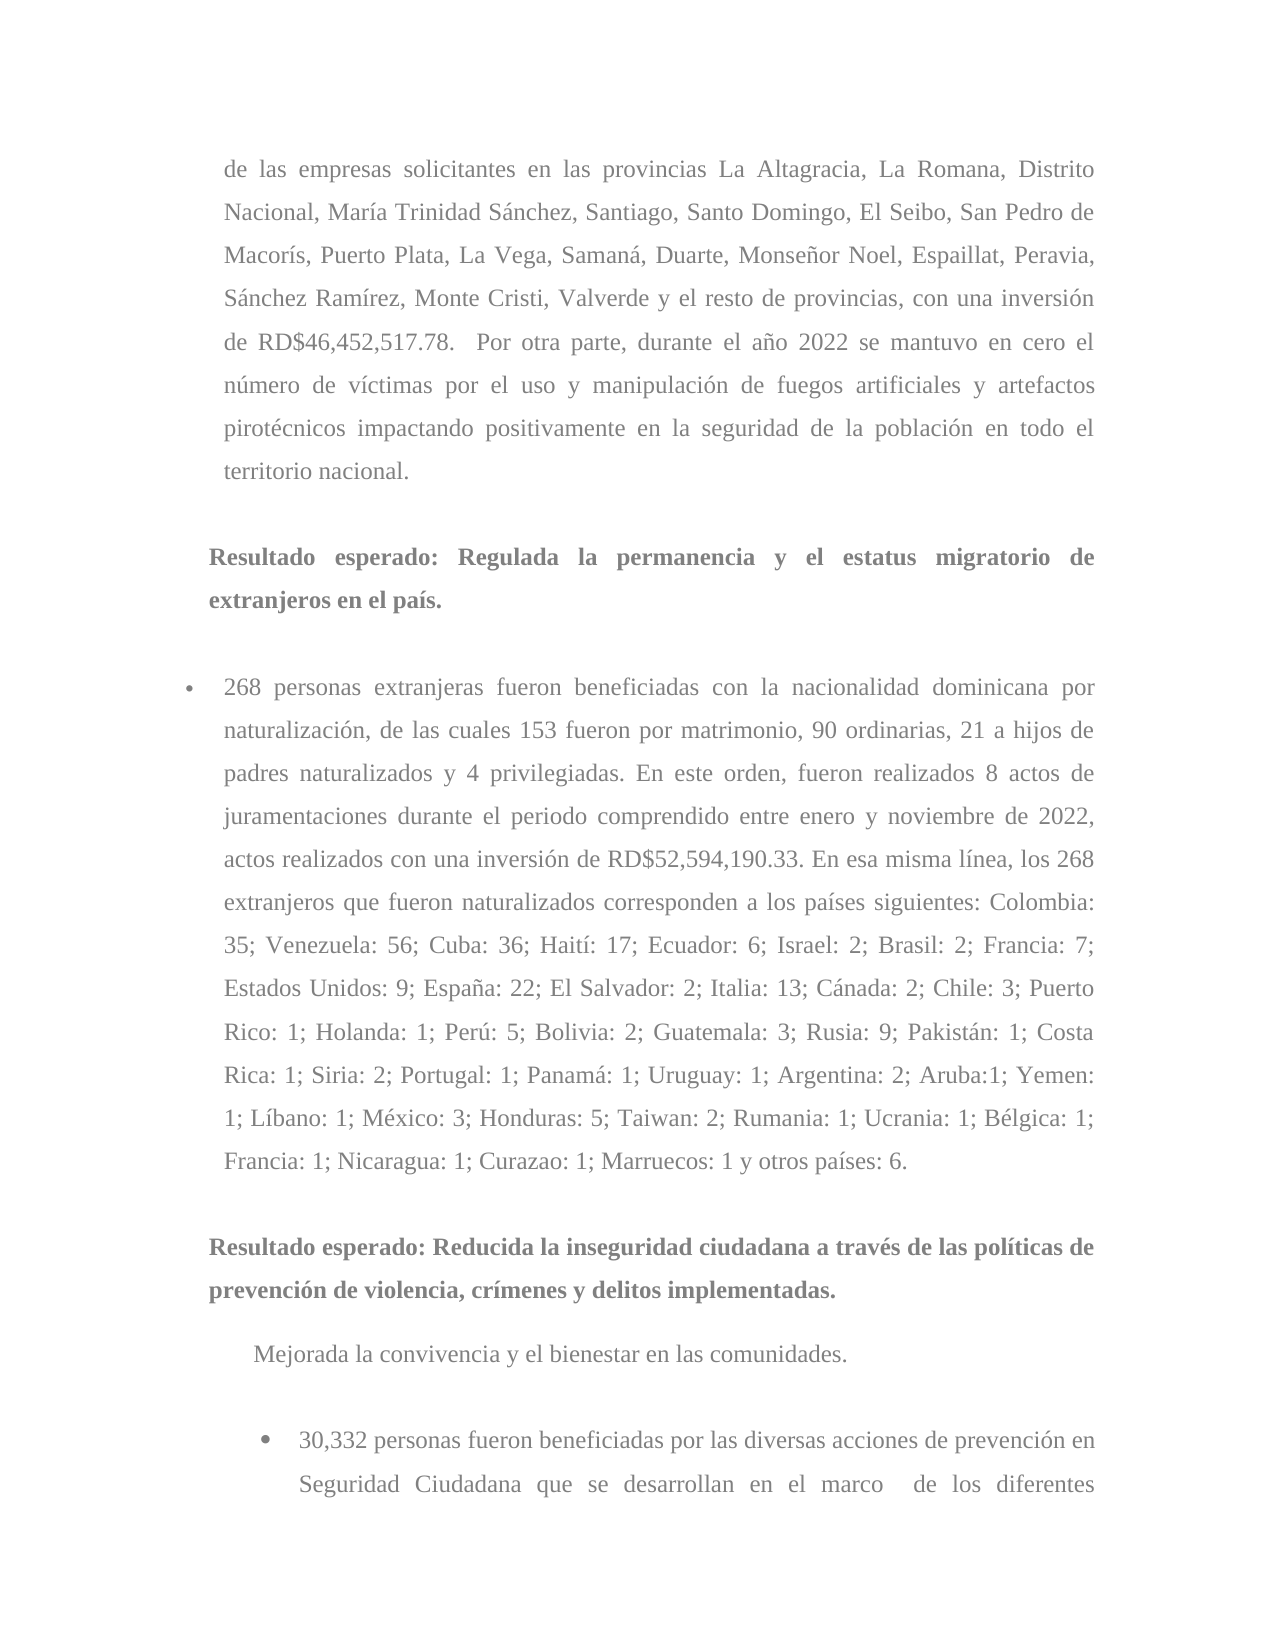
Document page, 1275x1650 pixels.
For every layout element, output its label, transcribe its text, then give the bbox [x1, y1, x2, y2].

text Resultado esperado: Reducida la inseguridad ciudadana a través de las políticas de prevención de violencia, crímenes y delitos implementadas. [209, 1232, 1096, 1304]
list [261, 1426, 1096, 1497]
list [186, 154, 1096, 485]
text Resultado esperado: Regulada la permanencia y el estatus migratorio de extranjeros en el país. [209, 542, 1096, 614]
list 268 personas extranjeras fueron beneficiadas con la nacionalidad dominicana por naturalización, de las cuales 153 fueron por matrimonio, 90 ordinarias, 21 a hijos de padres naturalizados y 4 privilegiadas. En este orden, fueron realizados 8 actos de juramentaciones durante el periodo comprendido entre enero y noviembre de 2022, actos realizados con una inversión de RD$52,594,190.33. En esa misma línea, los 268 extranjeros que fueron naturalizados corresponden a los países siguientes: Colombia: 35; Venezuela: 56; Cuba: 36; Haití: 17; Ecuador: 6; Israel: 2; Brasil: 2; Francia: 7; Estados Unidos: 9; España: 22; El Salvador: 2; Italia: 13; Cánada: 2; Chile: 3; Puerto Rico: 1; Holanda: 1; Perú: 5; Bolivia: 2; Guatemala: 3; Rusia: 9; Pakistán: 1; Costa Rica: 1; Siria: 2; Portugal: 1; Panamá: 1; Uruguay: 1; Argentina: 2; Aruba:1; Yemen: 1; Líbano: 1; México: 3; Honduras: 5; Taiwan: 2; Rumania: 1; Ucrania: 1; Bélgica: 1; Francia: 1; Nicaragua: 1; Curazao: 1; Marruecos: 1 y otros países: 6. [186, 672, 1096, 1175]
text Mejorada la convivencia y el bienestar en las comunidades. [209, 1339, 1096, 1368]
